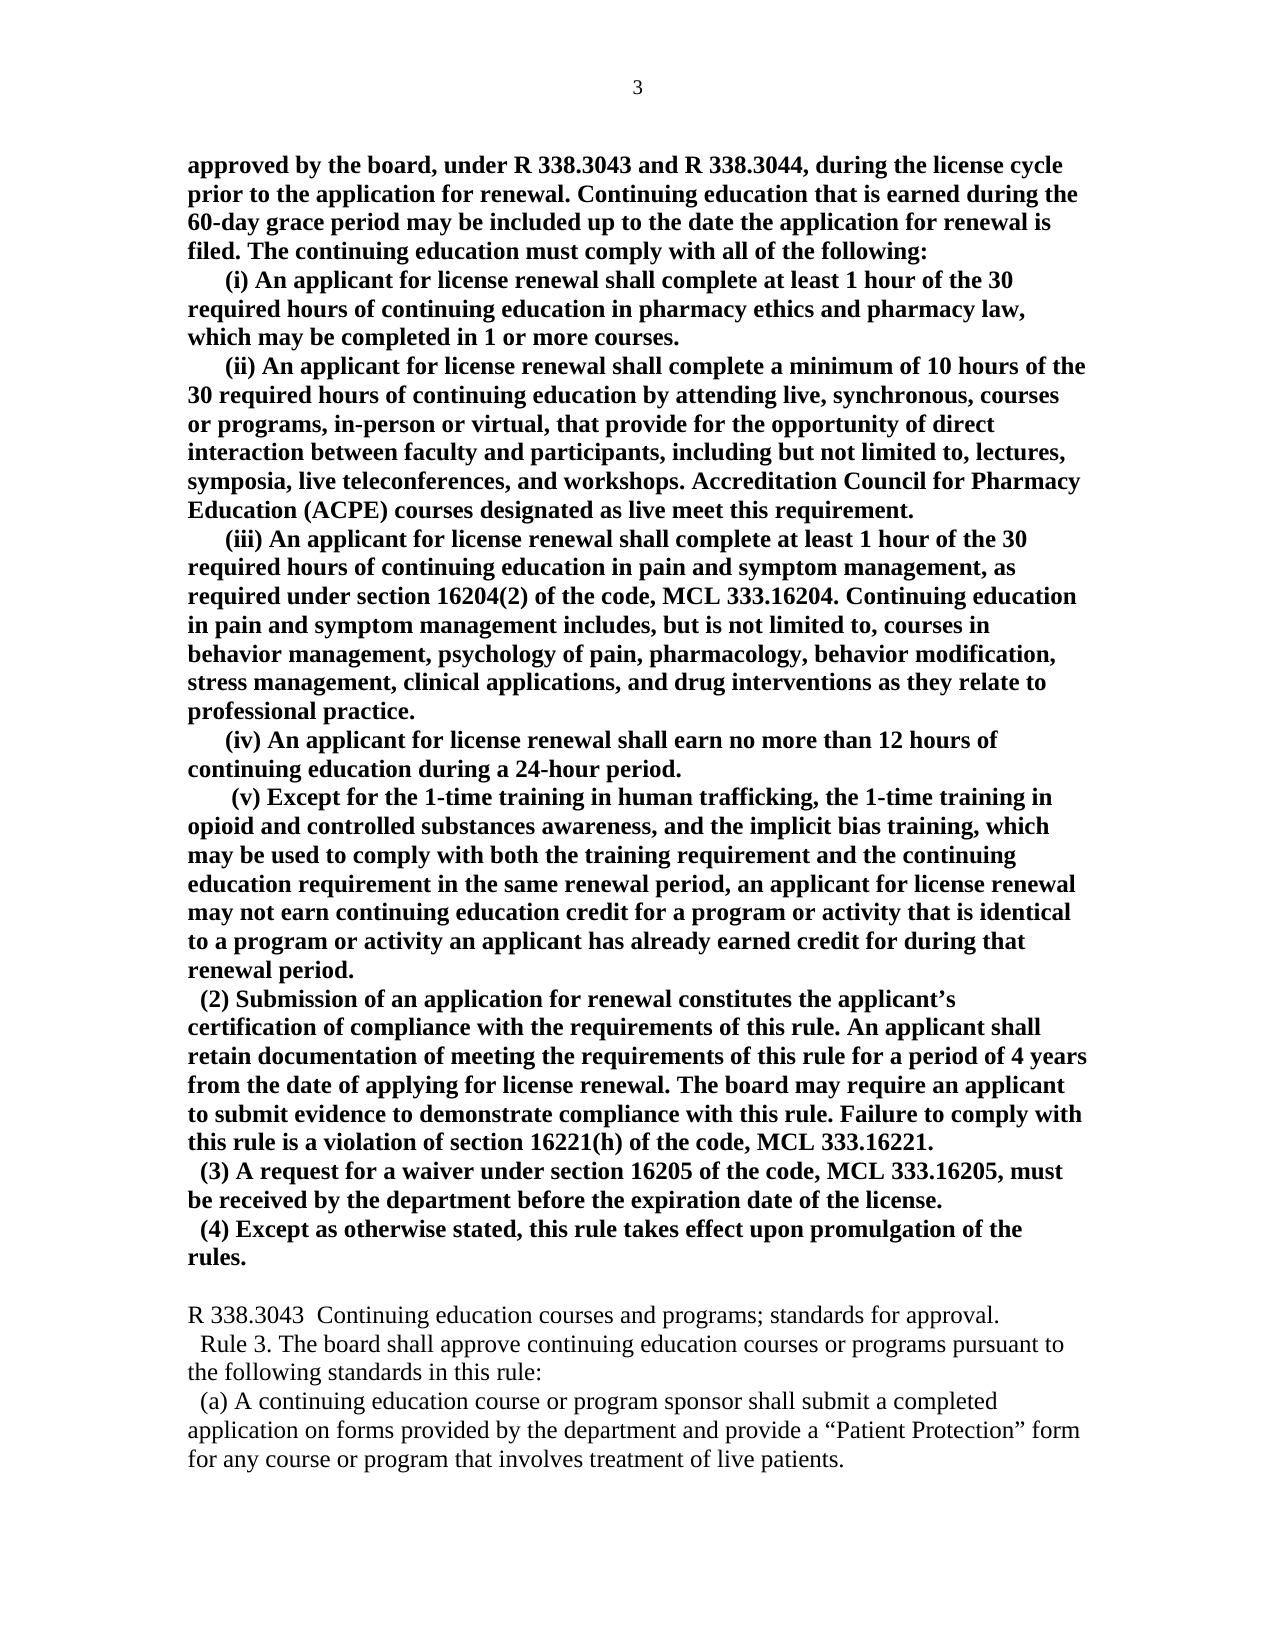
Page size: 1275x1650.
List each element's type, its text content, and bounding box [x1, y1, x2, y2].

text (v) Except for the 1-time training in human trafficking, the 1-time training in opioid and controlled substances awareness, and the implicit bias training, which may be used to comply with both the training requirement and the continuing education requirement in the same renewal period, an applicant for license renewal may not earn continuing education credit for a program or activity that is identical to a program or activity an applicant has already earned credit for during that renewal period. [187, 782, 1087, 984]
text R 338.3043 Continuing education courses and programs; standards for approval. [187, 1300, 1087, 1329]
text (i) An applicant for license renewal shall complete at least 1 hour of the 30 required hours of continuing education in pharmacy ethics and pharmacy law, which may be completed in 1 or more courses. [187, 265, 1087, 351]
text (4) Except as otherwise stated, this rule takes effect upon promulgation of the rules. [187, 1214, 1087, 1271]
text (3) A request for a waiver under section 16205 of the code, MCL 333.16205, must be received by the department before the expiration date of the license. [187, 1156, 1087, 1214]
text (a) A continuing education course or program sponsor shall submit a completed application on forms provided by the department and provide a “Patient Protection” form for any course or program that involves treatment of live patients. [187, 1386, 1087, 1472]
text (iv) An applicant for license renewal shall earn no more than 12 hours of continuing education during a 24-hour period. [187, 725, 1087, 782]
text Rule 3. The board shall approve continuing education courses or programs pursuant to the following standards in this rule: [187, 1329, 1087, 1386]
text (iii) An applicant for license renewal shall complete at least 1 hour of the 30 required hours of continuing education in pain and symptom management, as required under section 16204(2) of the code, MCL 333.16204. Continuing education in pain and symptom management includes, but is not limited to, courses in behavior management, psychology of pain, pharmacology, behavior modification, stress management, clinical applications, and drug interventions as they relate to professional practice. [187, 524, 1087, 725]
text (ii) An applicant for license renewal shall complete a minimum of 10 hours of the 30 required hours of continuing education by attending live, synchronous, courses or programs, in-person or virtual, that provide for the opportunity of direct interaction between faculty and participants, including but not limited to, lectures, symposia, live teleconferences, and workshops. Accreditation Council for Pharmacy Education (ACPE) courses designated as live meet this requirement. [187, 351, 1087, 524]
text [187, 150, 1087, 265]
text (2) Submission of an application for renewal constitutes the applicant’s certification of compliance with the requirements of this rule. An applicant shall retain documentation of meeting the requirements of this rule for a period of 4 years from the date of applying for license renewal. The board may require an applicant to submit evidence to demonstrate compliance with this rule. Failure to comply with this rule is a violation of section 16221(h) of the code, MCL 333.16221. [187, 984, 1087, 1156]
